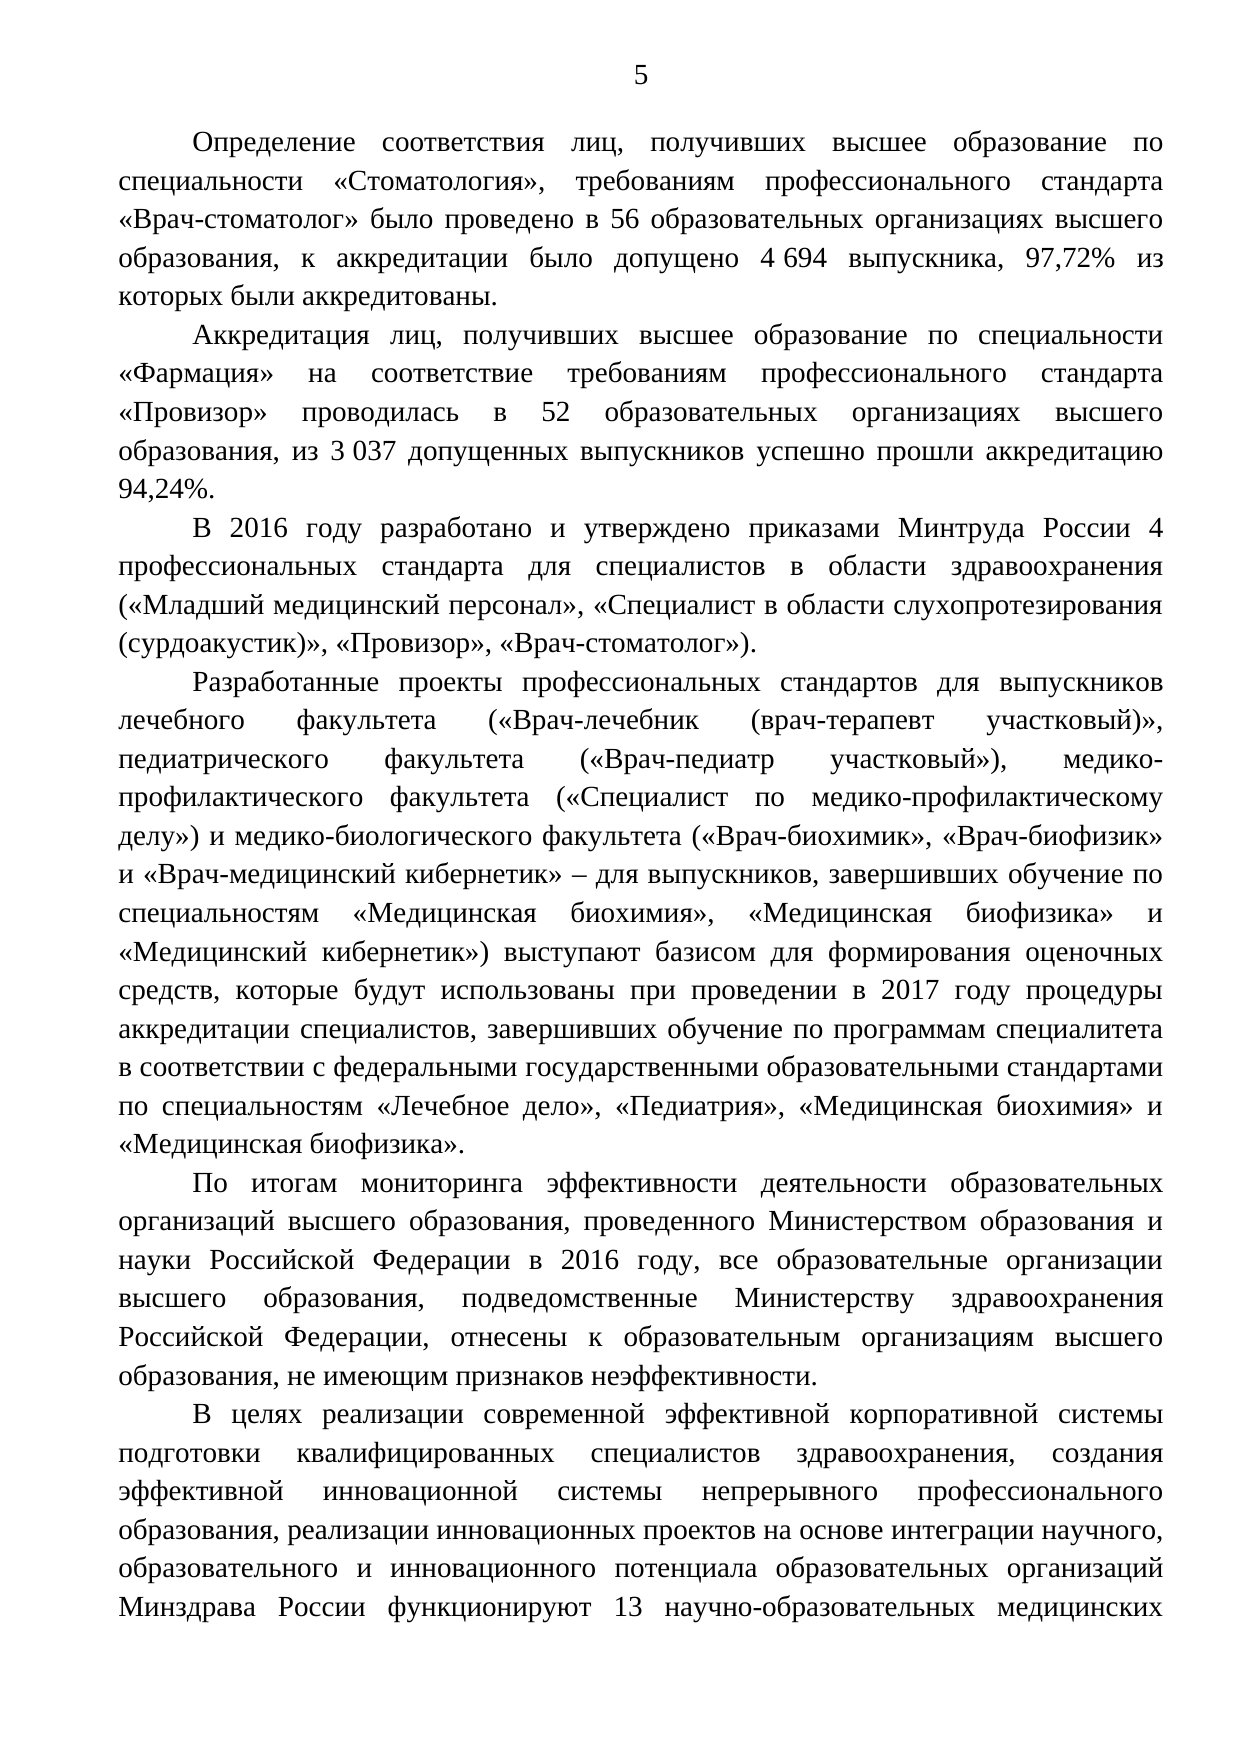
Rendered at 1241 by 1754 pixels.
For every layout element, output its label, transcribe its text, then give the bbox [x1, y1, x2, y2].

text По итогам мониторинга эффективности деятельности образовательных организаций высшего образования, проведенного Министерством образования и науки Российской Федерации в 2016 году, все образовательные организации высшего образования, подведомственные Министерству здравоохранения Российской Федерации, отнесены к образовательным организациям высшего образования, не имеющим признаков неэффективности. [118, 1165, 1164, 1391]
text Разработанные проекты профессиональных стандартов для выпускников лечебного факультета («Врач-лечебник (врач-терапевт участковый)», педиатрического факультета («Врач-педиатр участковый»), медико-профилактического факультета («Специалист по медико-профилактическому делу») и медико-биологического факультета («Врач-биохимик», «Врач-биофизик» и «Врач-медицинский кибернетик» – для выпускников, завершивших обучение по специальностям «Медицинская биохимия», «Медицинская биофизика» и «Медицинский кибернетик») выступают базисом для формирования оценочных средств, которые будут использованы при проведении в 2017 году процедуры аккредитации специалистов, завершивших обучение по программам специалитета в соответствии с федеральными государственными образовательными стандартами по специальностям «Лечебное дело», «Педиатрия», «Медицинская биохимия» и «Медицинская биофизика». [118, 664, 1164, 1160]
text Аккредитация лиц, получивших высшее образование по специальности «Фармация» на соответствие требованиям профессионального стандарта «Провизор» проводилась в 52 образовательных организациях высшего образования, из 3 037 допущенных выпускников успешно прошли аккредитацию 94,24%. [118, 317, 1164, 505]
text В 2016 году разработано и утверждено приказами Минтруда России 4 профессиональных стандарта для специалистов в области здравоохранения («Младший медицинский персонал», «Специалист в области слухопротезирования (сурдоакустик)», «Провизор», «Врач-стоматолог»). [118, 510, 1164, 659]
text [118, 1396, 1164, 1622]
text Определение соответствия лиц, получивших высшее образование по специальности «Стоматология», требованиям профессионального стандарта «Врач-стоматолог» было проведено в 56 образовательных организациях высшего образования, к аккредитации было допущено 4 694 выпускника, 97,72% из которых были аккредитованы. [118, 124, 1164, 312]
